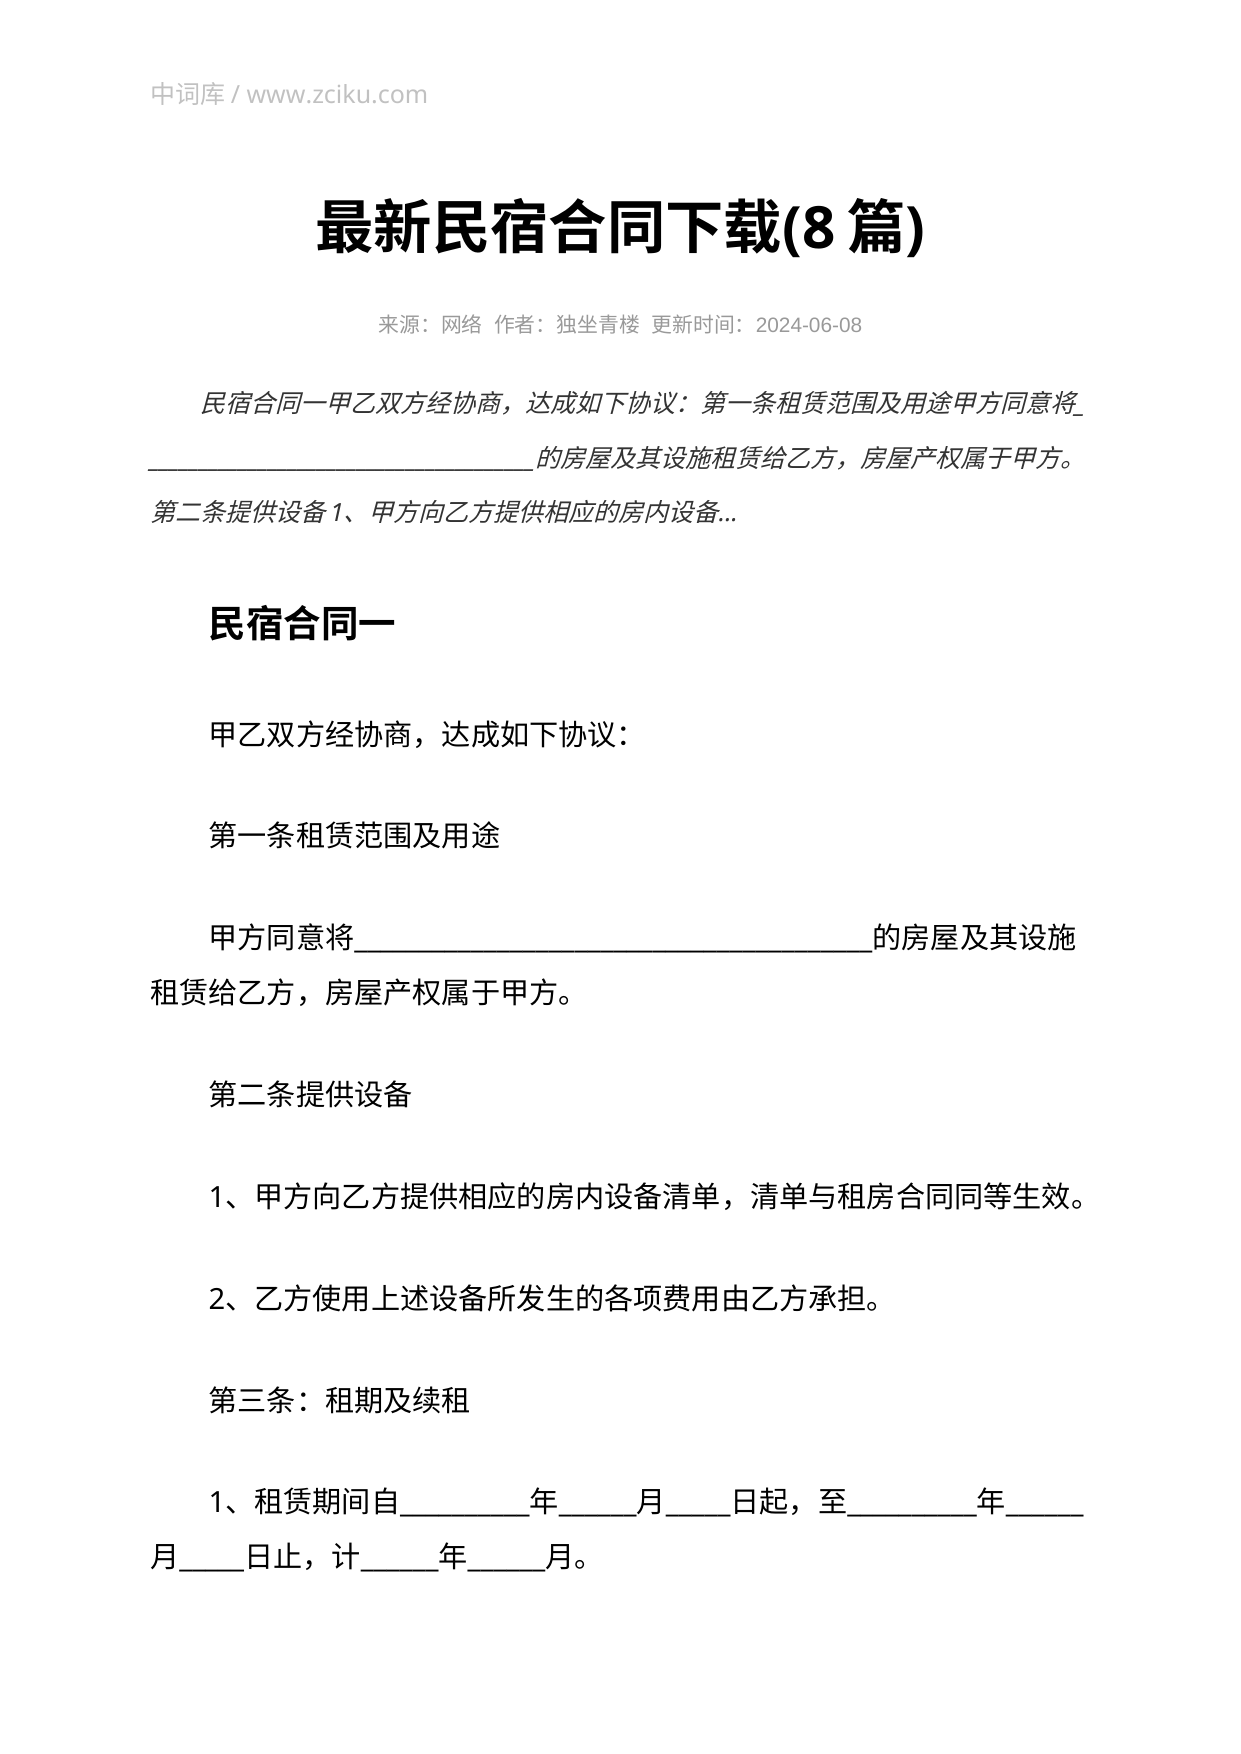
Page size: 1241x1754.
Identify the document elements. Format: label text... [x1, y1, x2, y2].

subtitle 最新民宿合同下载(8篇) [150, 181, 1090, 266]
text 甲乙双方经协商，达成如下协议： [150, 711, 1090, 753]
text 1、甲方向乙方提供相应的房内设备清单，清单与租房合同同等生效。 [150, 1173, 1090, 1216]
text 民宿合同一 [150, 594, 1090, 648]
text 第二条提供设备 [150, 1071, 1090, 1114]
text 来源：网络 作者：独坐青楼 更新时间：2024-06-08 [150, 313, 1090, 337]
text 第一条租赁范围及用途 [150, 813, 1090, 855]
text 甲方同意将________________________________________的房屋及其设施租赁给乙方，房屋产权属于甲方。 [150, 915, 1090, 1012]
text 民宿合同一甲乙双方经协商，达成如下协议：第一条租赁范围及用途甲方同意将________________________________________的房屋及其设施租赁给乙方，房屋产权属于甲方。第二条提供设备1、甲方向乙方提供相应的房内设备... [150, 384, 1090, 529]
text 2、乙方使用上述设备所发生的各项费用由乙方承担。 [150, 1275, 1090, 1318]
text 第三条：租期及续租 [150, 1377, 1090, 1419]
text 1、租赁期间自__________年______月_____日起，至__________年______月_____日止，计______年______月。 [150, 1479, 1090, 1576]
